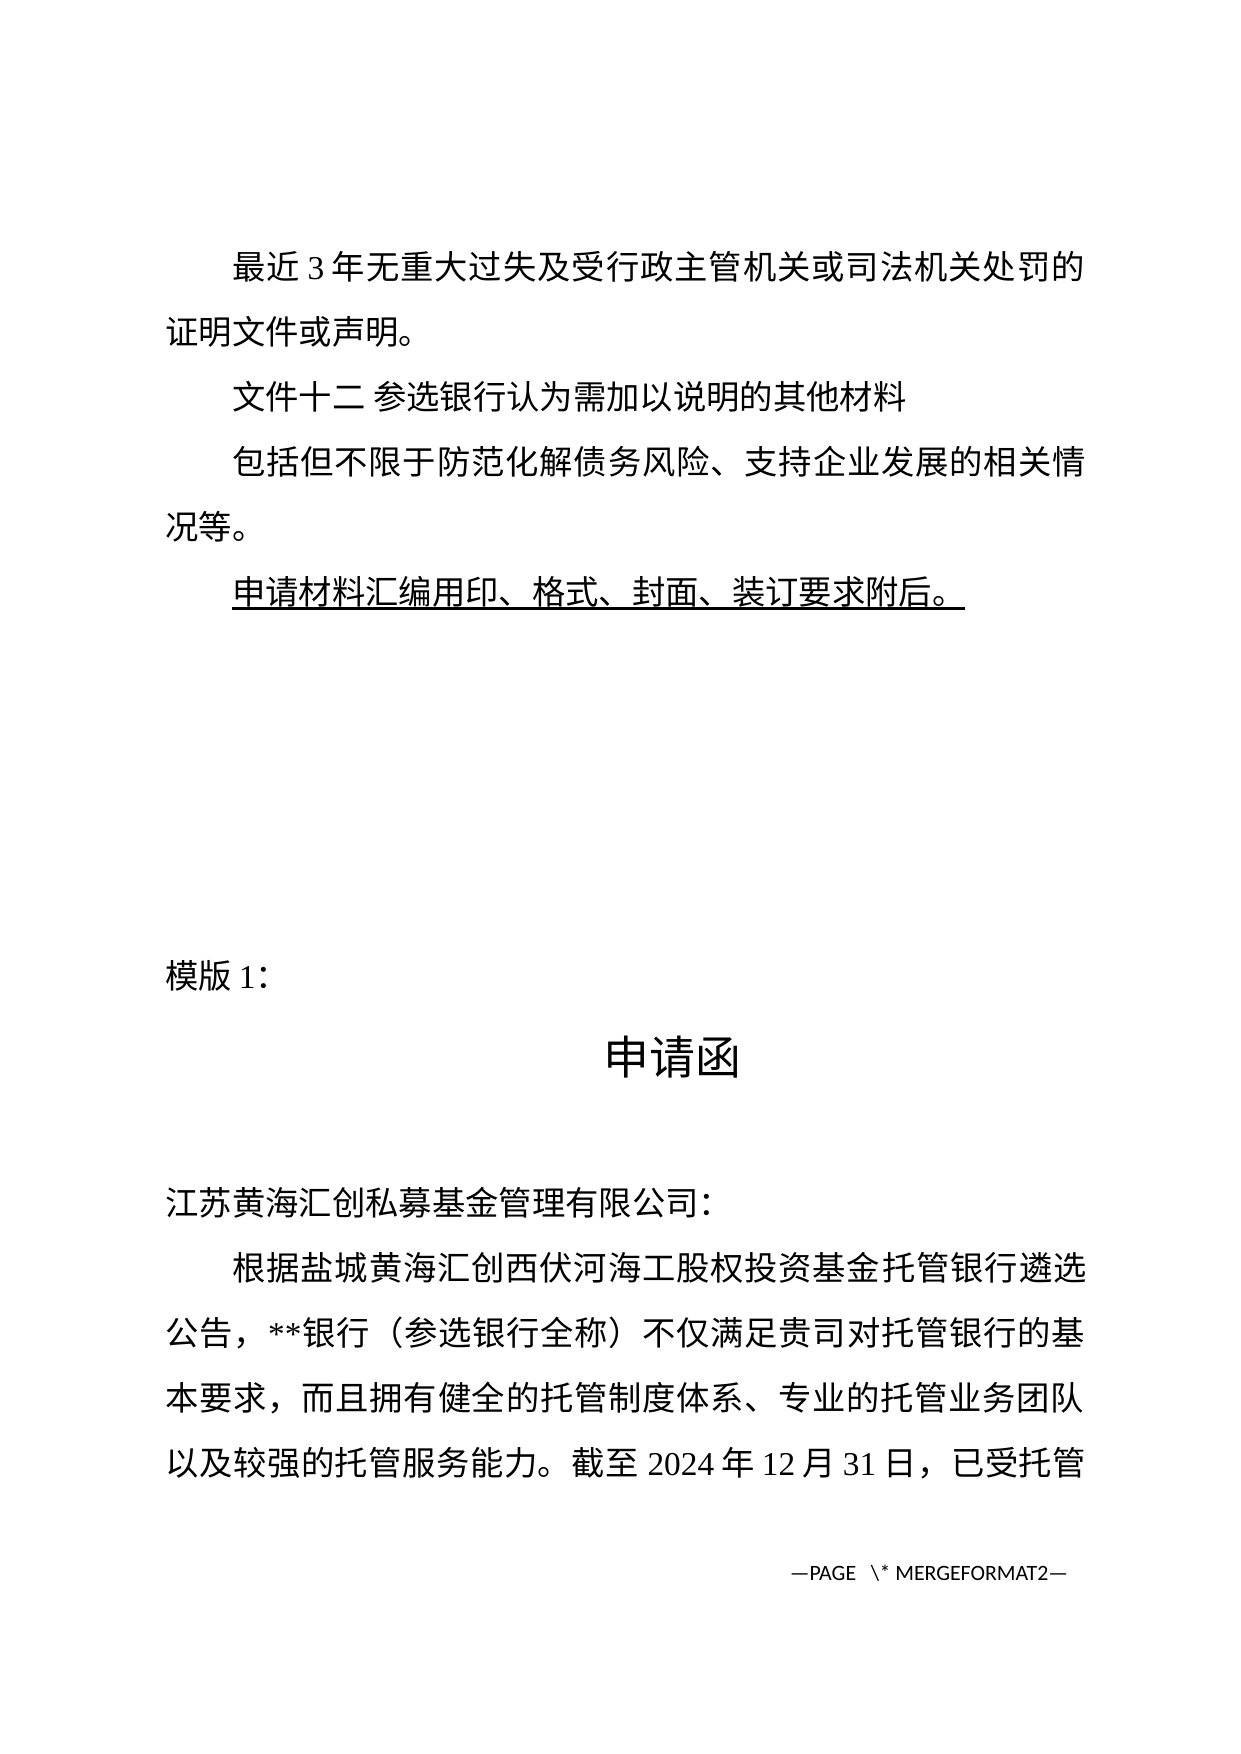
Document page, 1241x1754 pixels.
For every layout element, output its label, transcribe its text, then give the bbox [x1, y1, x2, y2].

text 申请函 [165, 1006, 1087, 1104]
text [165, 1234, 1087, 1494]
text 包括但不限于防范化解债务风险、支持企业发展的相关情况等。 [165, 428, 1087, 558]
text 申请材料汇编用印、格式、封面、装订要求附后。 [165, 558, 1087, 616]
text 最近3年无重大过失及受行政主管机关或司法机关处罚的证明文件或声明。 [165, 233, 1087, 363]
text 模版1： [165, 941, 1087, 1006]
text 江苏黄海汇创私募基金管理有限公司： [165, 1169, 1087, 1234]
text 文件十二 参选银行认为需加以说明的其他材料 [165, 363, 1087, 428]
